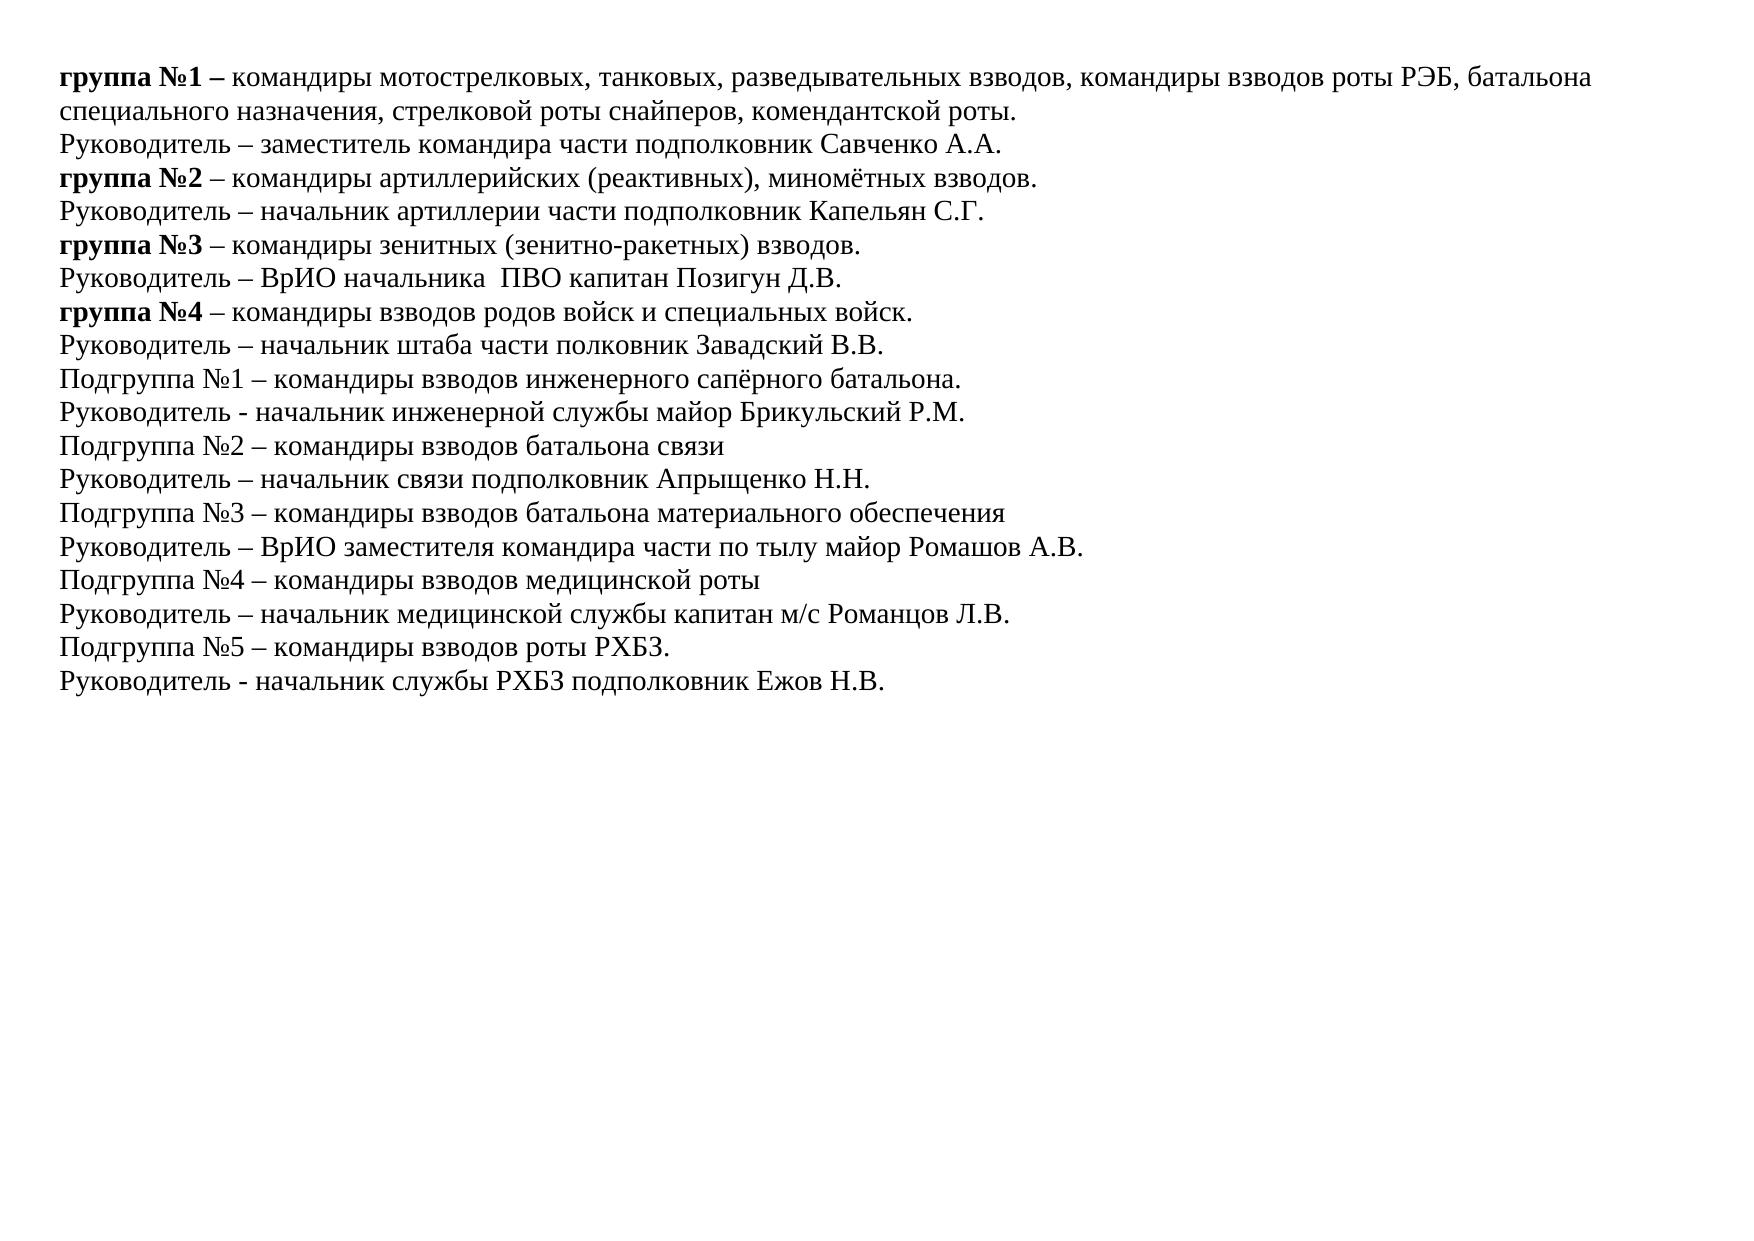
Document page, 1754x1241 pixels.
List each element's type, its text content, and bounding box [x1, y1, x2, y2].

text Подгруппа №5 – командиры взводов роты РХБЗ. [59, 629, 1671, 663]
text группа №3 – командиры зенитных (зенитно-ракетных) взводов. [59, 227, 1671, 260]
text группа №1 – командиры мотострелковых, танковых, разведывательных взводов, командиры взводов роты РЭБ, батальона специального назначения, стрелковой роты снайперов, комендантской роты. [59, 59, 1671, 126]
text Руководитель – начальник связи подполковник Апрыщенко Н.Н. [59, 462, 1671, 495]
text Подгруппа №4 – командиры взводов медицинской роты [59, 562, 1671, 596]
text Руководитель - начальник инженерной службы майор Брикульский Р.М. [59, 394, 1671, 428]
text Подгруппа №3 – командиры взводов батальона материального обеспечения [59, 495, 1671, 529]
text Руководитель - начальник службы РХБЗ подполковник Ежов Н.В. [59, 663, 1671, 696]
text группа №4 – командиры взводов родов войск и специальных войск. [59, 294, 1671, 327]
text Руководитель – начальник артиллерии части подполковник Капельян С.Г. [59, 193, 1671, 227]
text Руководитель – ВрИО начальника ПВО капитан Позигун Д.В. [59, 260, 1671, 294]
text Руководитель – заместитель командира части подполковник Савченко А.А. [59, 126, 1671, 160]
text Руководитель – начальник медицинской службы капитан м/с Романцов Л.В. [59, 596, 1671, 629]
text Подгруппа №2 – командиры взводов батальона связи [59, 428, 1671, 462]
text Руководитель – начальник штаба части полковник Завадский В.В. [59, 327, 1671, 361]
text группа №2 – командиры артиллерийских (реактивных), миномётных взводов. [59, 160, 1671, 193]
text Подгруппа №1 – командиры взводов инженерного сапёрного батальона. [59, 361, 1671, 394]
text Руководитель – ВрИО заместителя командира части по тылу майор Ромашов А.В. [59, 529, 1671, 562]
